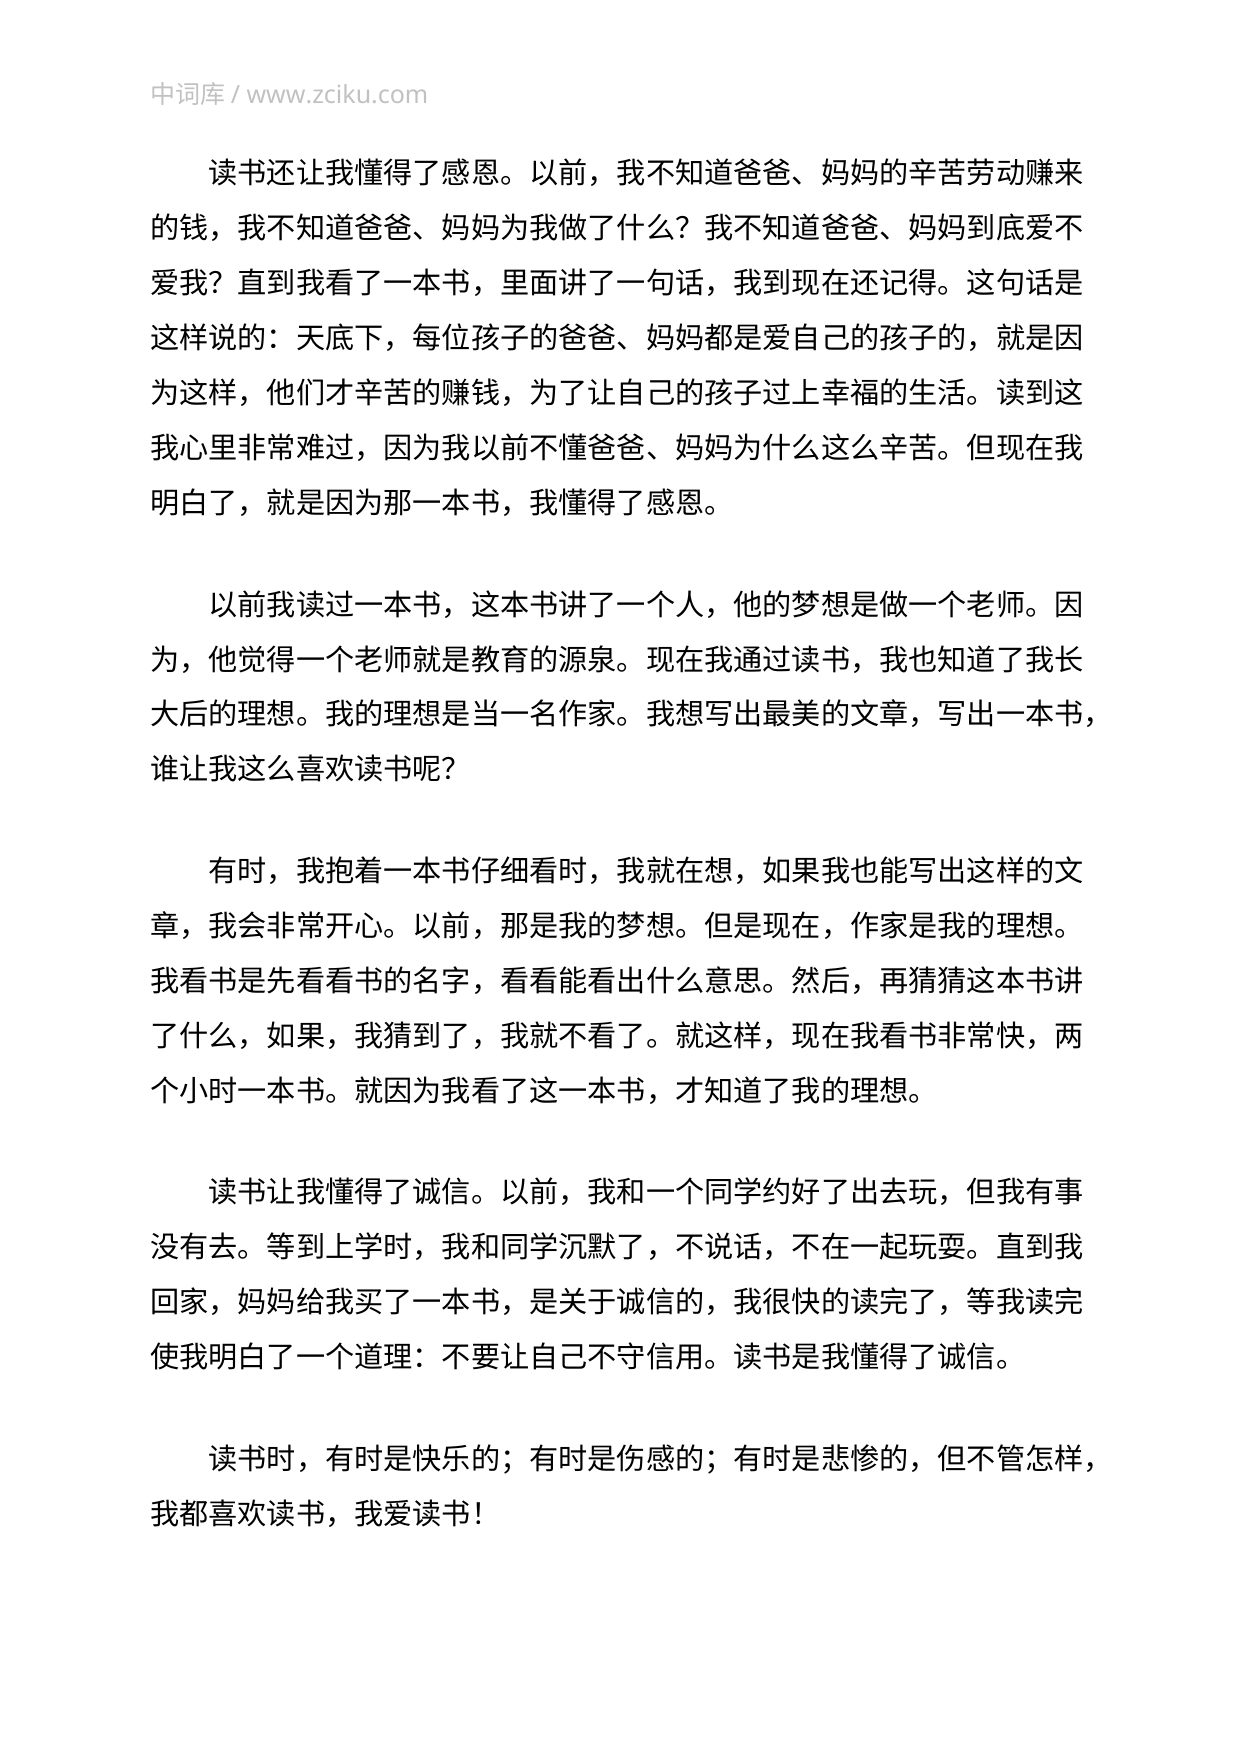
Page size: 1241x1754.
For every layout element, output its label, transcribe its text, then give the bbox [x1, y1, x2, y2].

text 有时，我抱着一本书仔细看时，我就在想，如果我也能写出这样的文章，我会非常开心。以前，那是我的梦想。但是现在，作家是我的理想。我看书是先看看书的名字，看看能看出什么意思。然后，再猜猜这本书讲了什么，如果，我猜到了，我就不看了。就这样，现在我看书非常快，两个小时一本书。就因为我看了这一本书，才知道了我的理想。 [150, 848, 1090, 1109]
text 以前我读过一本书，这本书讲了一个人，他的梦想是做一个老师。因为，他觉得一个老师就是教育的源泉。现在我通过读书，我也知道了我长大后的理想。我的理想是当一名作家。我想写出最美的文章，写出一本书，谁让我这么喜欢读书呢？ [150, 581, 1090, 788]
text 读书还让我懂得了感恩。以前，我不知道爸爸、妈妈的辛苦劳动赚来的钱，我不知道爸爸、妈妈为我做了什么？我不知道爸爸、妈妈到底爱不爱我？直到我看了一本书，里面讲了一句话，我到现在还记得。这句话是这样说的：天底下，每位孩子的爸爸、妈妈都是爱自己的孩子的，就是因为这样，他们才辛苦的赚钱，为了让自己的孩子过上幸福的生活。读到这我心里非常难过，因为我以前不懂爸爸、妈妈为什么这么辛苦。但现在我明白了，就是因为那一本书，我懂得了感恩。 [150, 150, 1090, 522]
text 读书时，有时是快乐的；有时是伤感的；有时是悲惨的，但不管怎样，我都喜欢读书，我爱读书！ [150, 1435, 1090, 1533]
text 读书让我懂得了诚信。以前，我和一个同学约好了出去玩，但我有事没有去。等到上学时，我和同学沉默了，不说话，不在一起玩耍。直到我回家，妈妈给我买了一本书，是关于诚信的，我很快的读完了，等我读完使我明白了一个道理：不要让自己不守信用。读书是我懂得了诚信。 [150, 1169, 1090, 1376]
